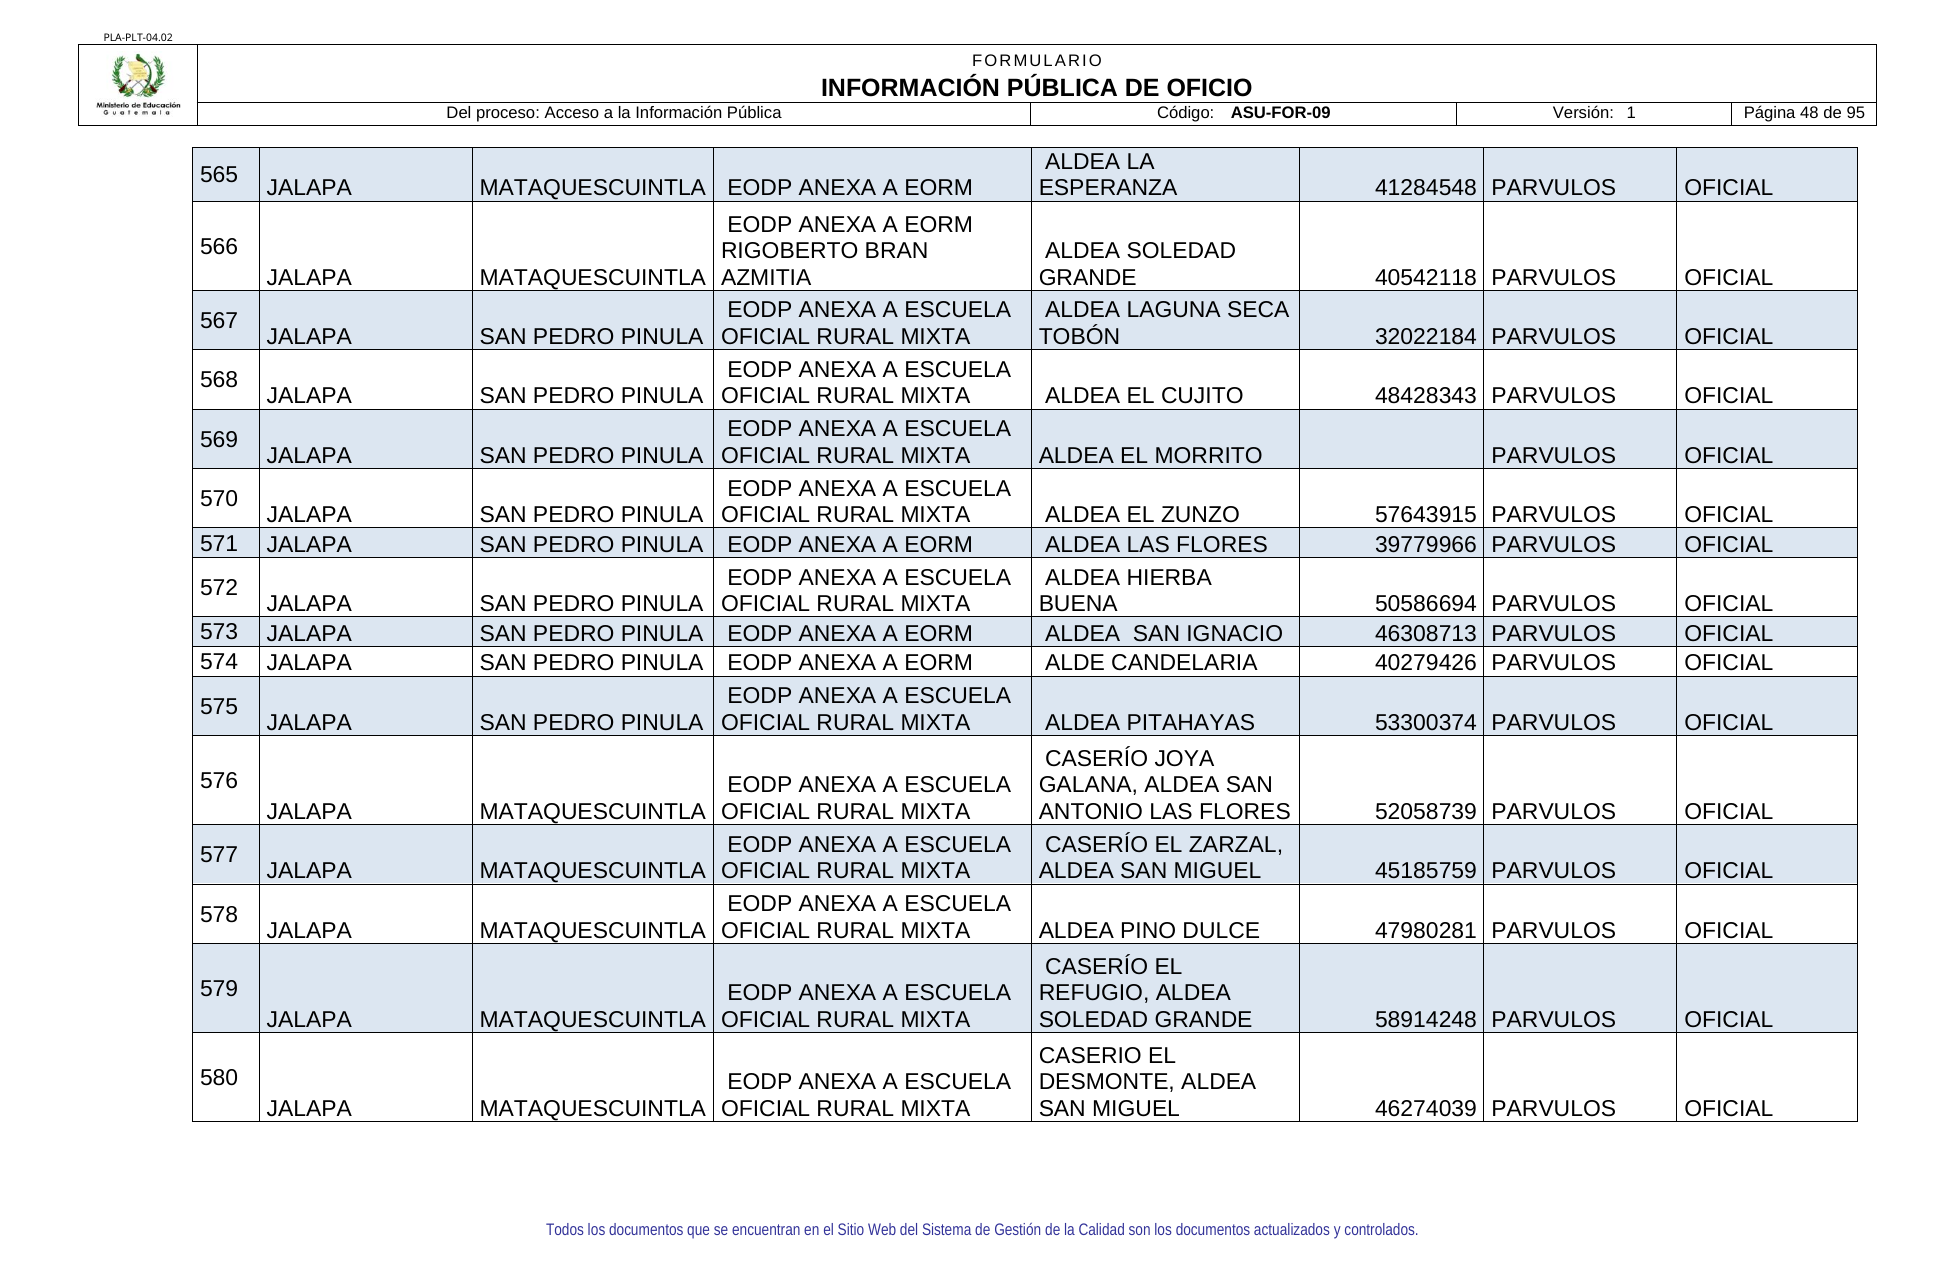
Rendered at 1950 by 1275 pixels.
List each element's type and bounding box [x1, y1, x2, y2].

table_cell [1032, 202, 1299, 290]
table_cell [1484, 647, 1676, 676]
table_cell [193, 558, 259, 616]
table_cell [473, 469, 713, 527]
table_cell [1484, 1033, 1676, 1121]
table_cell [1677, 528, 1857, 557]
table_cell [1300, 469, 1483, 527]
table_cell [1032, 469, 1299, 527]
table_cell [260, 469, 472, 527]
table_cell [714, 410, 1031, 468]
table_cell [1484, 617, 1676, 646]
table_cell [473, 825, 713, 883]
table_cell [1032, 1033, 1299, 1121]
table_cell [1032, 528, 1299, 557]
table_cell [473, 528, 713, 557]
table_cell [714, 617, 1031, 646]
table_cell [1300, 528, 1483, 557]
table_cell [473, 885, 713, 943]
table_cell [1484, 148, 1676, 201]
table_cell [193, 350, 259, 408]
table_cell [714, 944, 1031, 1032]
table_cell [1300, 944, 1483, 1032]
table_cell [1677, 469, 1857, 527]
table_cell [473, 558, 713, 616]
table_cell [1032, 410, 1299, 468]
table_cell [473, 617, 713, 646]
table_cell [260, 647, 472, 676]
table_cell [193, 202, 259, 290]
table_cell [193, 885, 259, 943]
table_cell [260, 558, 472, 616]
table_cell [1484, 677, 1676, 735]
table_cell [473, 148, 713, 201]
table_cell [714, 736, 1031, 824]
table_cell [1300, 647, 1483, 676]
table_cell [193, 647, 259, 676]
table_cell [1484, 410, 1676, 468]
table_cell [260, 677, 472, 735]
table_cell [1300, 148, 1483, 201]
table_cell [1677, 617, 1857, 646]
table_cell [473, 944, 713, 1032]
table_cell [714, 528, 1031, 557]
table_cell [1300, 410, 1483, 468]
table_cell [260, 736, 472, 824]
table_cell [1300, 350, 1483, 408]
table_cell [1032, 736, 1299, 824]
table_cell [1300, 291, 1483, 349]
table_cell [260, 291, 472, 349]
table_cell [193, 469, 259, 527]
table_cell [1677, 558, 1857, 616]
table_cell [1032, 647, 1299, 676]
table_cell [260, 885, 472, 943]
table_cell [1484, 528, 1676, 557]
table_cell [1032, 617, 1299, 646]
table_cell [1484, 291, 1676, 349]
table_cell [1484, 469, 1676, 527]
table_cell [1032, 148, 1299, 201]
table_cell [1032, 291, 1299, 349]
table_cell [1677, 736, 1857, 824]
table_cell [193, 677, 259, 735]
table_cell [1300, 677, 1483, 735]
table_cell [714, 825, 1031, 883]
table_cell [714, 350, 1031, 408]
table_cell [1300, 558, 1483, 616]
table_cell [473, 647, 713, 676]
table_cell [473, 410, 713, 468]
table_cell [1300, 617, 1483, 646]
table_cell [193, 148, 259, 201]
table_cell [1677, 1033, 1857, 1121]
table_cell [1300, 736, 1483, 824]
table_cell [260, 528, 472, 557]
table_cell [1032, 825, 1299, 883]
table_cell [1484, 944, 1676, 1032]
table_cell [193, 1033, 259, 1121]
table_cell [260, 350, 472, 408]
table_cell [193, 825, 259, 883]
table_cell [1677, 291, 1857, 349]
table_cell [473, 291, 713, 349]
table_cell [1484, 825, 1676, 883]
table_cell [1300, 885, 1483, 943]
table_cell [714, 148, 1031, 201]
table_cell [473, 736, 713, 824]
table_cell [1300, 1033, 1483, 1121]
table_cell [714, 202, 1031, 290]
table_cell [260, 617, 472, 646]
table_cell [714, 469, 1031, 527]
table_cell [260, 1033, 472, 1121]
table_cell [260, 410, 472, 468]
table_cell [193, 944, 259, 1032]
picture [95, 51, 181, 117]
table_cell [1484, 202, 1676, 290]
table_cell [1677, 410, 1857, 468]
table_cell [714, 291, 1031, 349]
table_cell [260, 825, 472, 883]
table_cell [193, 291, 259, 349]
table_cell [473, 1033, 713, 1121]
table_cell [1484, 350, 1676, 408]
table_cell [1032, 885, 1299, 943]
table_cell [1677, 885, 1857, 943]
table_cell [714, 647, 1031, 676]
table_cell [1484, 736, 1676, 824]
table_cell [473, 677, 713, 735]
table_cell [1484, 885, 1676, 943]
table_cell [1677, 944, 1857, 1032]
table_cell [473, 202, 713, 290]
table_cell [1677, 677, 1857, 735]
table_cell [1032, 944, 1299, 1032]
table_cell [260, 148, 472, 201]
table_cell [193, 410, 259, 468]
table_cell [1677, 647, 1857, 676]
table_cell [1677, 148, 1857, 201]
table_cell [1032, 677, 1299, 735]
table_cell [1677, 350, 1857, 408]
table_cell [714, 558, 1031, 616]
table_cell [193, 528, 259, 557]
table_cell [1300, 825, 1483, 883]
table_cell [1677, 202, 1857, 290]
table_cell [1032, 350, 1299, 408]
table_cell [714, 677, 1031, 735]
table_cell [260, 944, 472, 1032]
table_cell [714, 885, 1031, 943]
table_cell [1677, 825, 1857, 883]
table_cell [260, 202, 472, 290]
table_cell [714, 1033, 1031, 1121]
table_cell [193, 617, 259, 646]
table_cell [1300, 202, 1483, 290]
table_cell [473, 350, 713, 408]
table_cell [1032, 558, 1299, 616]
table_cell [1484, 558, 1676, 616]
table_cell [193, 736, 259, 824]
